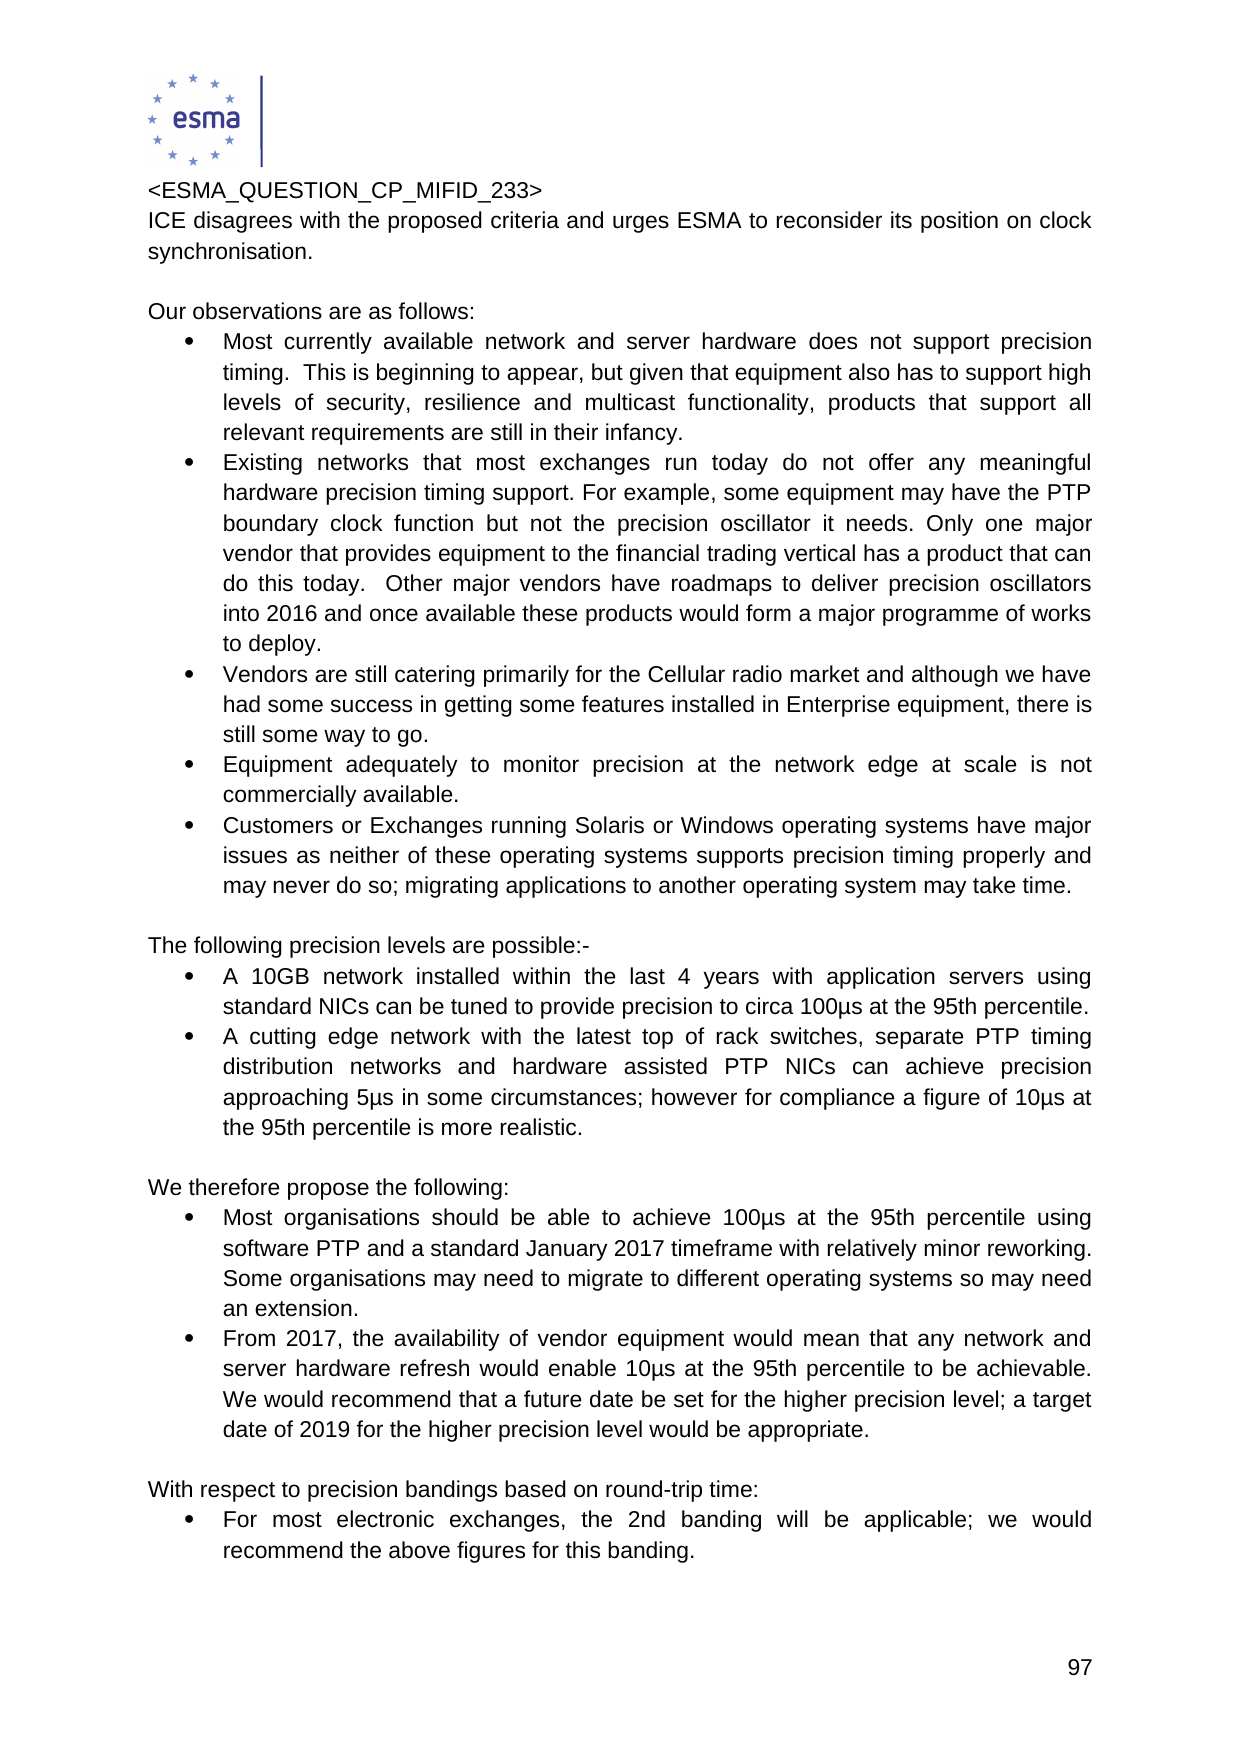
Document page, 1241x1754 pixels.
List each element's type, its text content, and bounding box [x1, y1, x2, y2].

list Existing networks that most exchanges run today do not offer any meaningful hardware precision timing support. For example, some equipment may have the PTP boundary clock function but not the precision oscillator it needs. Only one major vendor that provides equipment to the financial trading vertical has a product that can do this today. Other major vendors have roadmaps to deliver precision oscillators into 2016 and once available these products would form a major programme of works to deploy. [185, 449, 1093, 657]
list Equipment adequately to monitor precision at the network edge at scale is not commercially available. [185, 751, 1093, 808]
list For most electronic exchanges, the 2nd banding will be applicable; we would recommend the above figures for this banding. [185, 1506, 1093, 1563]
list Most organisations should be able to achieve 100µs at the 95th percentile using software PTP and a standard January 2017 timeframe with relatively minor reworking. Some organisations may need to migrate to different operating systems so may need an extension. [185, 1204, 1093, 1321]
picture [147, 73, 240, 166]
list Vendors are still catering primarily for the Cellular radio market and although we have had some success in getting some features installed in Enterprise equipment, there is still some way to go. [185, 661, 1093, 747]
list From 2017, the availability of vendor equipment would mean that any network and server hardware refresh would enable 10µs at the 95th percentile to be achievable. We would recommend that a future date be set for the higher precision level; a target date of 2019 for the higher precision level would be appropriate. [185, 1325, 1093, 1442]
text We therefore propose the following: [148, 1174, 1093, 1201]
list Customers or Exchanges running Solaris or Windows operating systems have major issues as neither of these operating systems supports precision timing properly and may never do so; migrating applications to another operating system may take time. [185, 812, 1093, 898]
list A cutting edge network with the latest top of rack switches, separate PTP timing distribution networks and hardware assisted PTP NICs can achieve precision approaching 5µs in some circumstances; however for compliance a figure of 10µs at the 95th percentile is more realistic. [185, 1023, 1093, 1140]
list A 10GB network installed within the last 4 years with application servers using standard NICs can be tuned to provide precision to circa 100µs at the 95th percentile. [185, 963, 1093, 1019]
text <ESMA_QUESTION_CP_MIFID_233> [148, 177, 1093, 204]
list Most currently available network and server hardware does not support precision timing. This is beginning to appear, but given that equipment also has to support high levels of security, resilience and multicast functionality, products that support all relevant requirements are still in their infancy. [185, 328, 1093, 445]
text The following precision levels are possible:- [148, 932, 1093, 959]
text With respect to precision bandings based on round-trip time: [148, 1476, 1093, 1503]
text Our observations are as follows: [148, 298, 1093, 324]
text ICE disagrees with the proposed criteria and urges ESMA to reconsider its position on clock synchronisation. [148, 207, 1093, 264]
